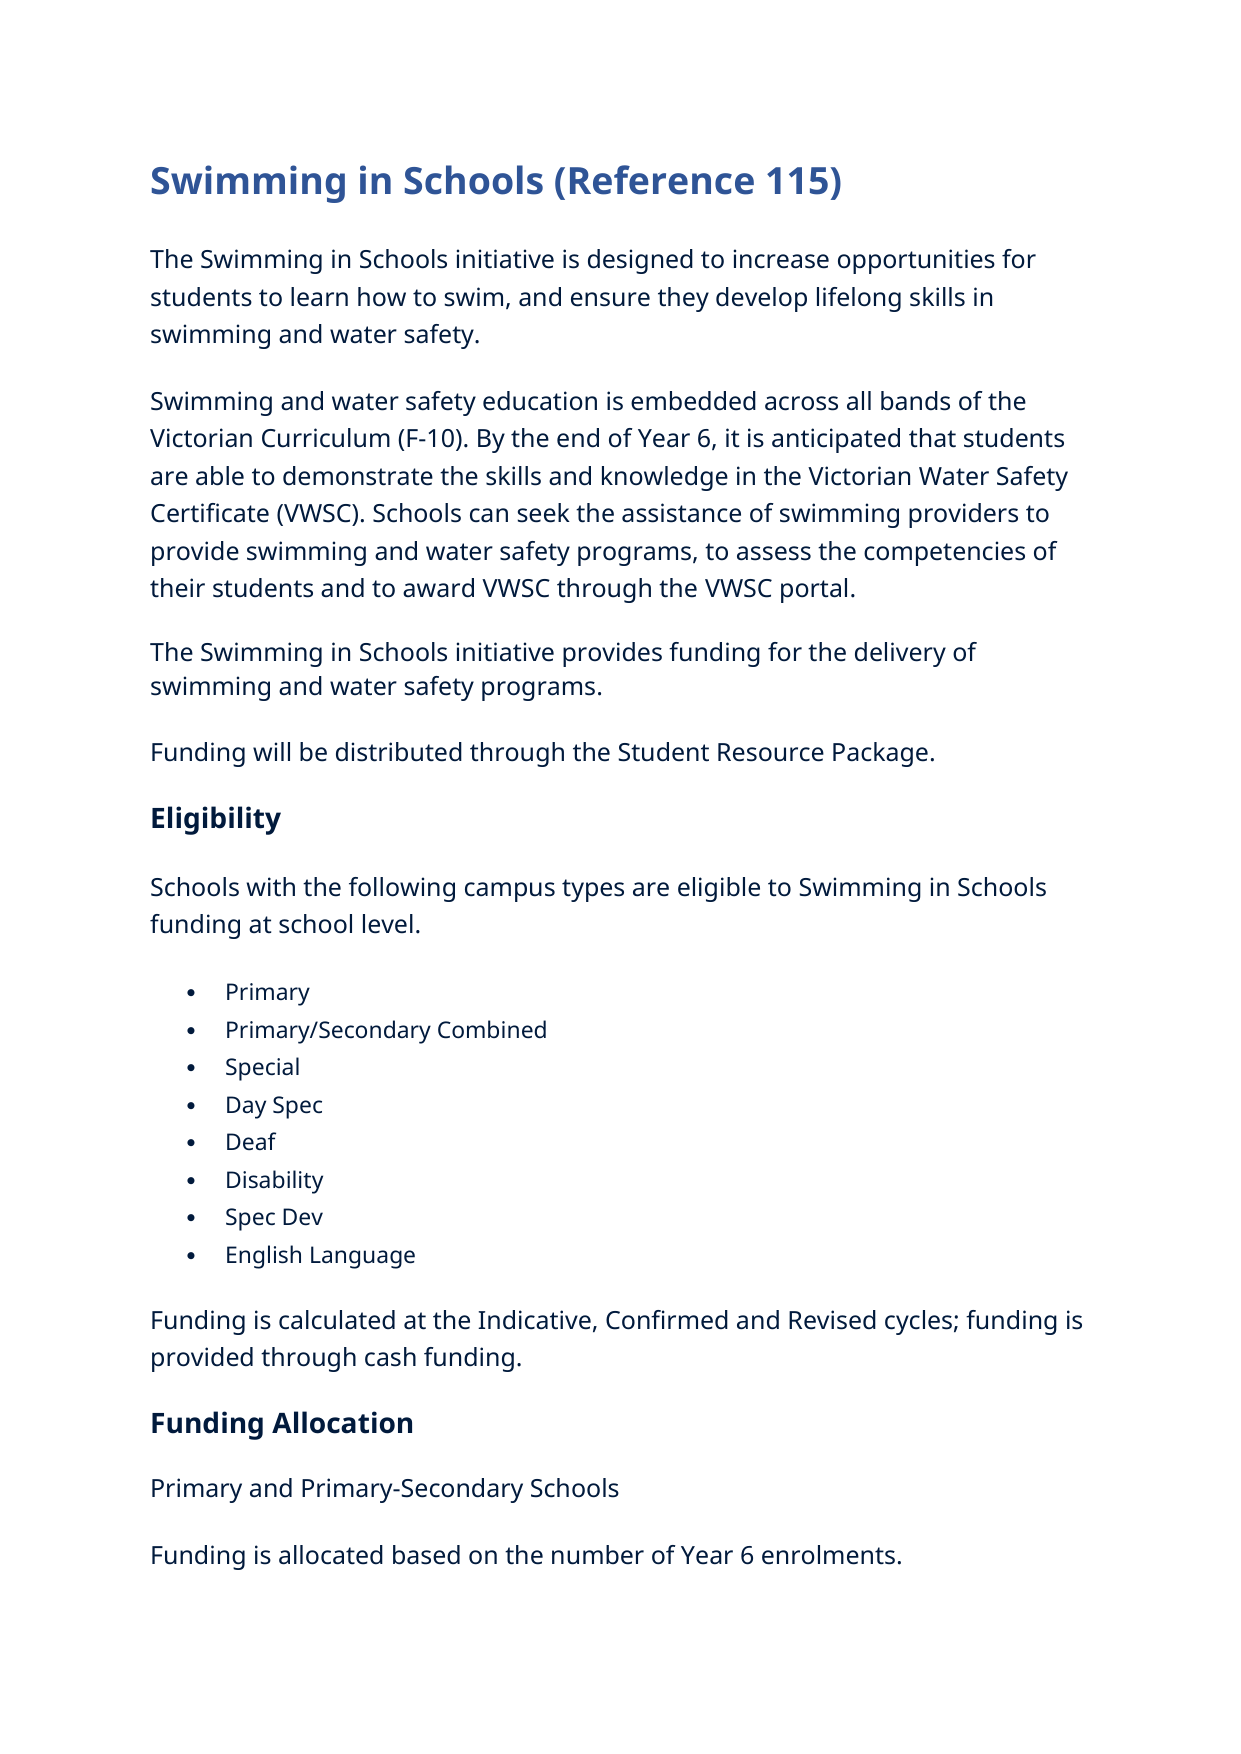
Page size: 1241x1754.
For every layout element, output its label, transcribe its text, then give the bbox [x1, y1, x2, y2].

text Schools with the following campus types are eligible to Swimming in Schools funding at school level. [150, 866, 1090, 941]
subtitle Swimming in Schools (Reference 115) [150, 154, 1090, 205]
list Spec Dev [187, 1195, 1090, 1232]
list Day Spec [187, 1082, 1090, 1120]
list Special [187, 1045, 1090, 1082]
list Deaf [187, 1120, 1090, 1157]
text The Swimming in Schools initiative is designed to increase opportunities for students to learn how to swim, and ensure they develop lifelong skills in swimming and water safety. [150, 238, 1090, 351]
text Funding will be distributed through the Student Resource Package. [150, 732, 1090, 769]
list Disability [187, 1157, 1090, 1195]
text The Swimming in Schools initiative provides funding for the delivery of swimming and water safety programs. [150, 634, 1090, 702]
text Funding is calculated at the Indicative, Confirmed and Revised cycles; funding is provided through cash funding. [150, 1299, 1090, 1374]
text Funding Allocation [150, 1403, 1090, 1442]
list English Language [187, 1232, 1090, 1270]
list Primary [187, 970, 1090, 1007]
text Swimming and water safety education is embedded across all bands of the Victorian Curriculum (F-10). By the end of Year 6, it is anticipated that students are able to demonstrate the skills and knowledge in the Victorian Water Safety Certificate (VWSC). Schools can seek the assistance of swimming providers to provide swimming and water safety programs, to assess the competencies of their students and to award VWSC through the VWSC portal. [150, 380, 1090, 605]
text Eligibility [150, 798, 1090, 837]
text Funding is allocated based on the number of Year 6 enrolments. [150, 1534, 1090, 1571]
text Primary and Primary-Secondary Schools [150, 1471, 1090, 1505]
list Primary/Secondary Combined [187, 1007, 1090, 1045]
